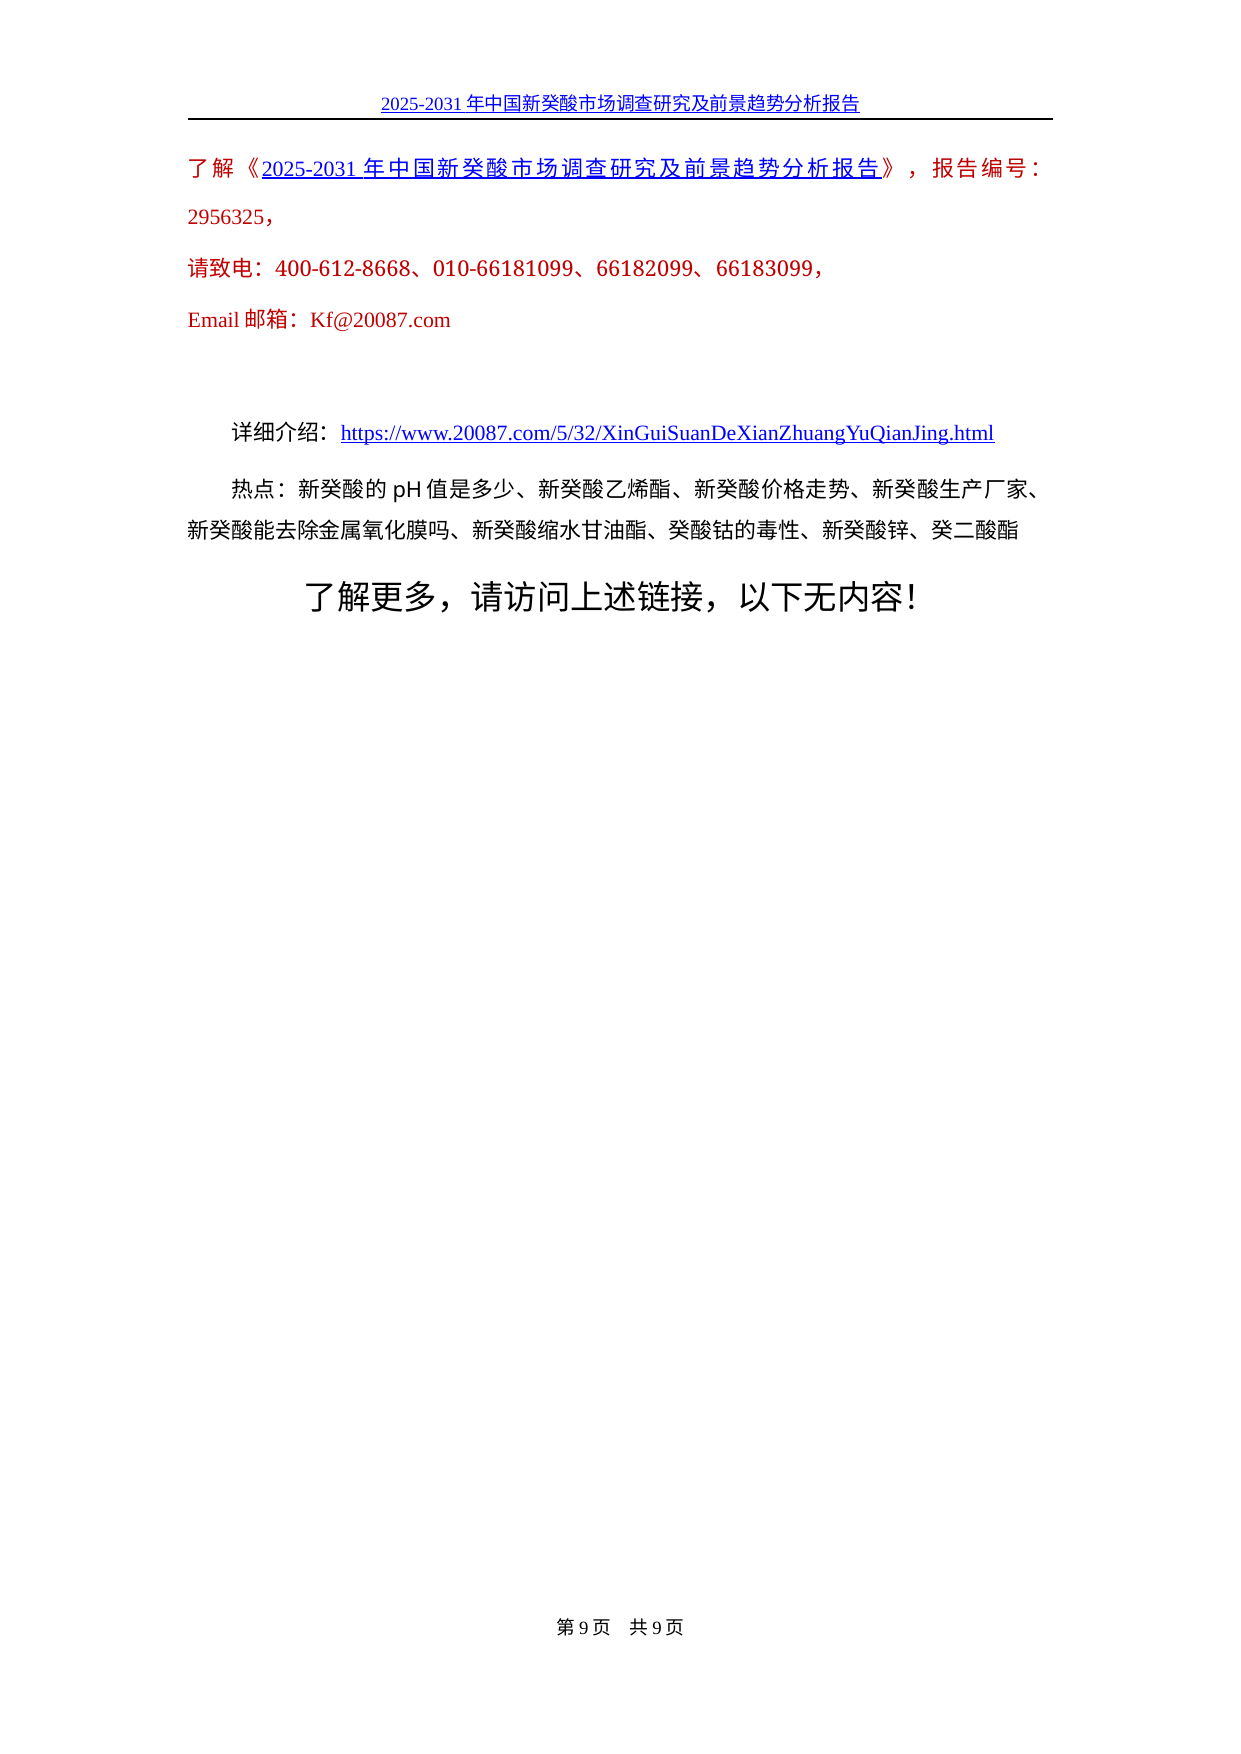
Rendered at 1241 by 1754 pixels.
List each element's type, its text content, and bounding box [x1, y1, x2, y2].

text Email邮箱：Kf@20087.com [187, 302, 1053, 334]
text 了解《2025-2031年中国新癸酸市场调查研究及前景趋势分析报告》，报告编号：2956325， [187, 150, 1053, 231]
text 详细介绍：https://www.20087.com/5/32/XinGuiSuanDeXianZhuangYuQianJing.html [187, 415, 1053, 447]
text 热点：新癸酸的pH值是多少、新癸酸乙烯酯、新癸酸价格走势、新癸酸生产厂家、新癸酸能去除金属氧化膜吗、新癸酸缩水甘油酯、癸酸钴的毒性、新癸酸锌、癸二酸酯 [187, 472, 1053, 545]
title 了解更多，请访问上述链接，以下无内容！ [187, 562, 1053, 627]
text 请致电：400-612-8668、010-66181099、66182099、66183099， [187, 251, 1053, 283]
